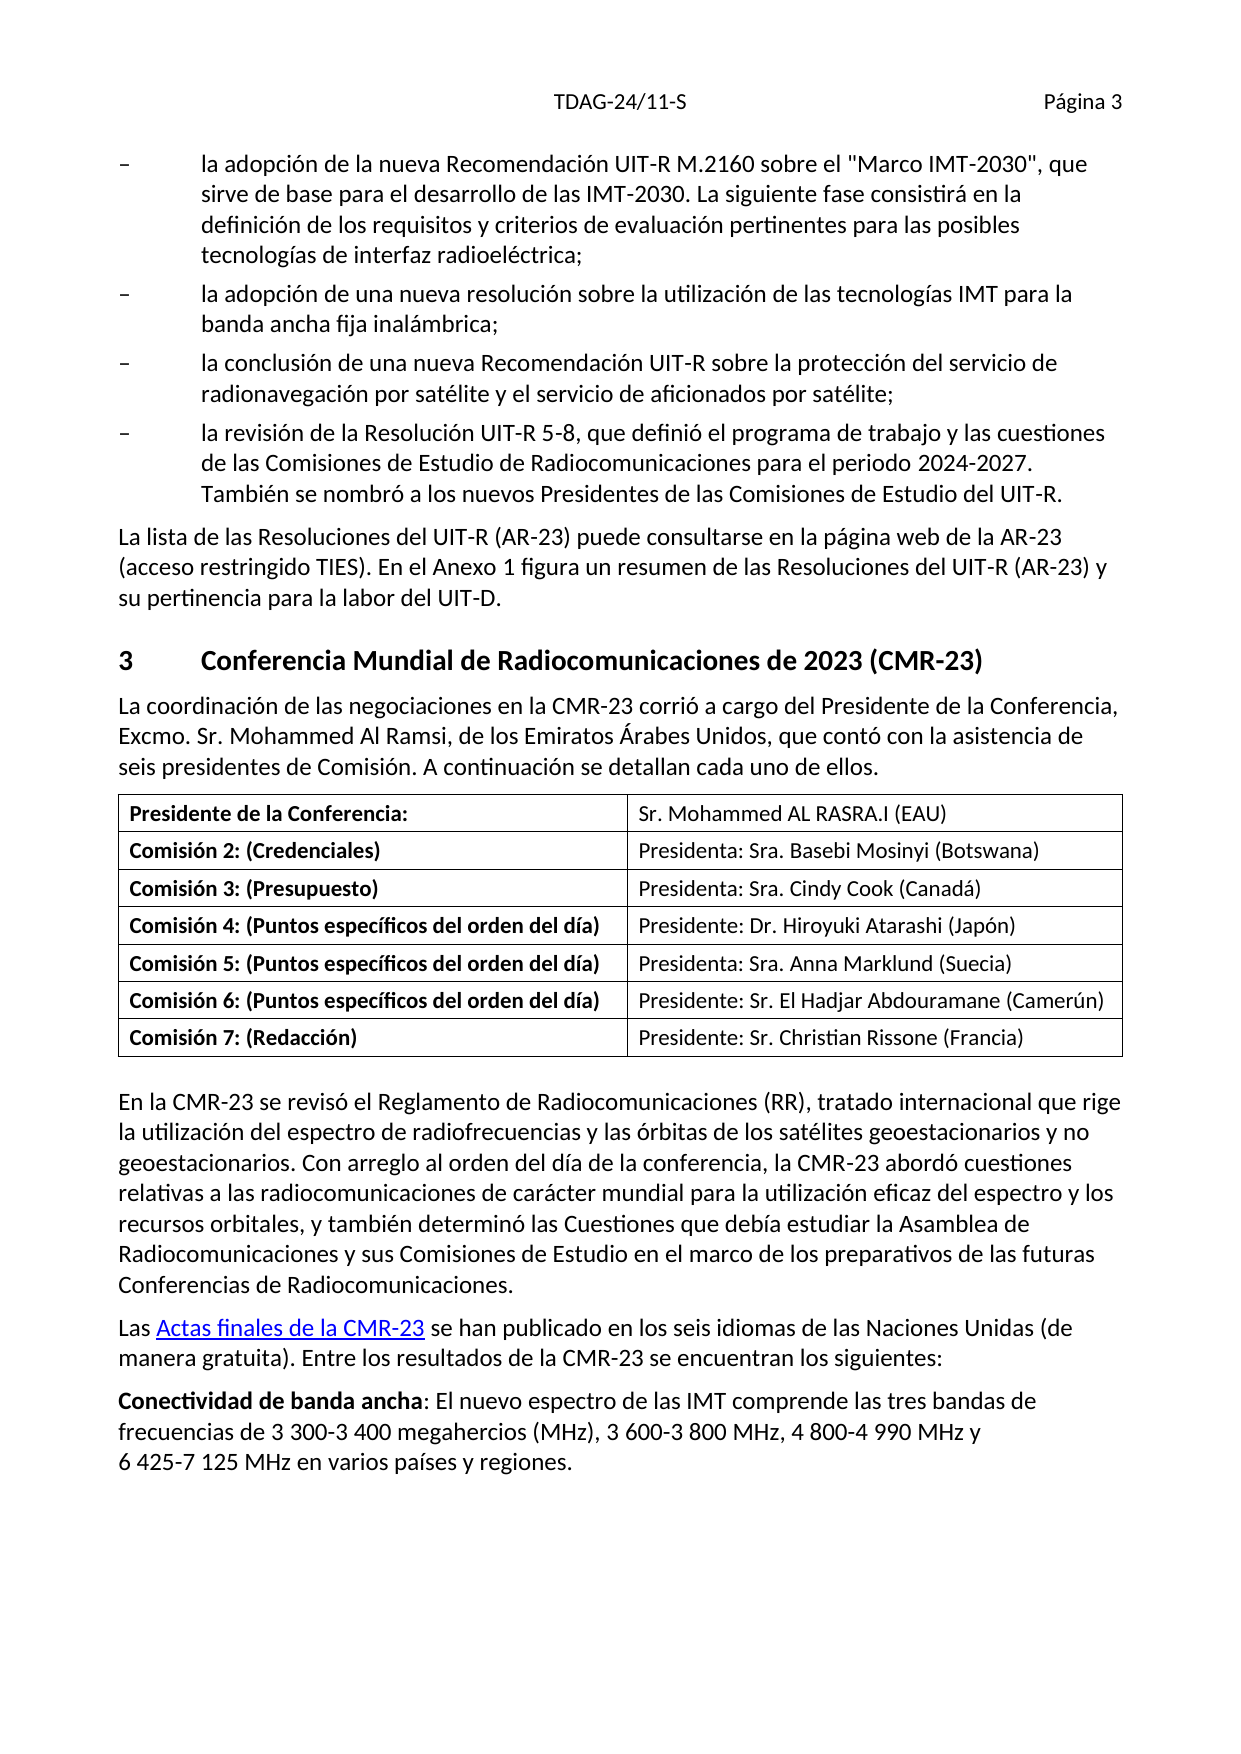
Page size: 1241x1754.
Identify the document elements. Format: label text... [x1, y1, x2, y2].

table_header Presidente de la Conferencia: [119, 795, 627, 831]
title En la CMR-23 se revisó el Reglamento de Radiocomunicaciones (RR), tratado internacional que rige la utilización del espectro de radiofrecuencias y las órbitas de los satélites geoestacionarios y no geoestacionarios. Con arreglo al orden del día de la conferencia, la CMR-23 abordó cuestiones relativas a las radiocomunicaciones de carácter mundial para la utilización eficaz del espectro y los recursos orbitales, y también determinó las Cuestiones que debía estudiar la Asamblea de Radiocomunicaciones y sus Comisiones de Estudio en el marco de los preparativos de las futuras Conferencias de Radiocomunicaciones. [118, 1086, 1122, 1299]
table_cell Comisión 7: (Redacción) [119, 1019, 627, 1056]
table_cell Comisión 2: (Credenciales) [119, 832, 627, 869]
text – la adopción de una nueva resolución sobre la utilización de las tecnologías IMT para la banda ancha fija inalámbrica; [118, 278, 1122, 339]
table_cell Presidenta: Sra. Cindy Cook (Canadá) [628, 870, 1122, 906]
text Conectividad de banda ancha: El nuevo espectro de las IMT comprende las tres bandas de frecuencias de 3 300-3 400 megahercios (MHz), 3 600-3 800 MHz, 4 800-4 990 MHz y 6 425-7 125 MHz en varios países y regiones. [118, 1386, 1122, 1477]
table_cell Presidenta: Sra. Anna Marklund (Suecia) [628, 945, 1122, 981]
table_cell Comisión 6: (Puntos específicos del orden del día) [119, 982, 627, 1018]
text – la revisión de la Resolución UIT-R 5-8, que definió el programa de trabajo y las cuestiones de las Comisiones de Estudio de Radiocomunicaciones para el periodo 2024-2027. También se nombró a los nuevos Presidentes de las Comisiones de Estudio del UIT-R. [118, 417, 1122, 508]
table_header Sr. Mohammed AL RASRA.I (EAU) [628, 795, 1122, 831]
table_cell Presidente: Sr. Christian Rissone (Francia) [628, 1019, 1122, 1056]
subtitle 3 Conferencia Mundial de Radiocomunicaciones de 2023 (CMR-23) [118, 642, 1122, 677]
text La coordinación de las negociaciones en la CMR-23 corrió a cargo del Presidente de la Conferencia, Excmo. Sr. Mohammed Al Ramsi, de los Emiratos Árabes Unidos, que contó con la asistencia de seis presidentes de Comisión. A continuación se detallan cada uno de ellos. [118, 690, 1122, 781]
table_cell Presidenta: Sra. Basebi Mosinyi (Botswana) [628, 832, 1122, 869]
text La lista de las Resoluciones del UIT-R (AR-23) puede consultarse en la página web de la AR-23 (acceso restringido TIES). En el Anexo 1 figura un resumen de las Resoluciones del UIT-R (AR-23) y su pertinencia para la labor del UIT-D. [118, 521, 1122, 612]
text – la adopción de la nueva Recomendación UIT-R M.2160 sobre el "Marco IMT-2030", que sirve de base para el desarrollo de las IMT-2030. La siguiente fase consistirá en la definición de los requisitos y criterios de evaluación pertinentes para las posibles tecnologías de interfaz radioeléctrica; [118, 148, 1122, 270]
table_cell Comisión 3: (Presupuesto) [119, 870, 627, 906]
table_cell Comisión 5: (Puntos específicos del orden del día) [119, 945, 627, 981]
text – la conclusión de una nueva Recomendación UIT-R sobre la protección del servicio de radionavegación por satélite y el servicio de aficionados por satélite; [118, 347, 1122, 408]
table_cell Presidente: Sr. El Hadjar Abdouramane (Camerún) [628, 982, 1122, 1018]
table_cell Presidente: Dr. Hiroyuki Atarashi (Japón) [628, 907, 1122, 943]
text Las Actas finales de la CMR-23 se han publicado en los seis idiomas de las Naciones Unidas (de manera gratuita). Entre los resultados de la CMR-23 se encuentran los siguientes: [118, 1312, 1122, 1373]
table_cell Comisión 4: (Puntos específicos del orden del día) [119, 907, 627, 943]
